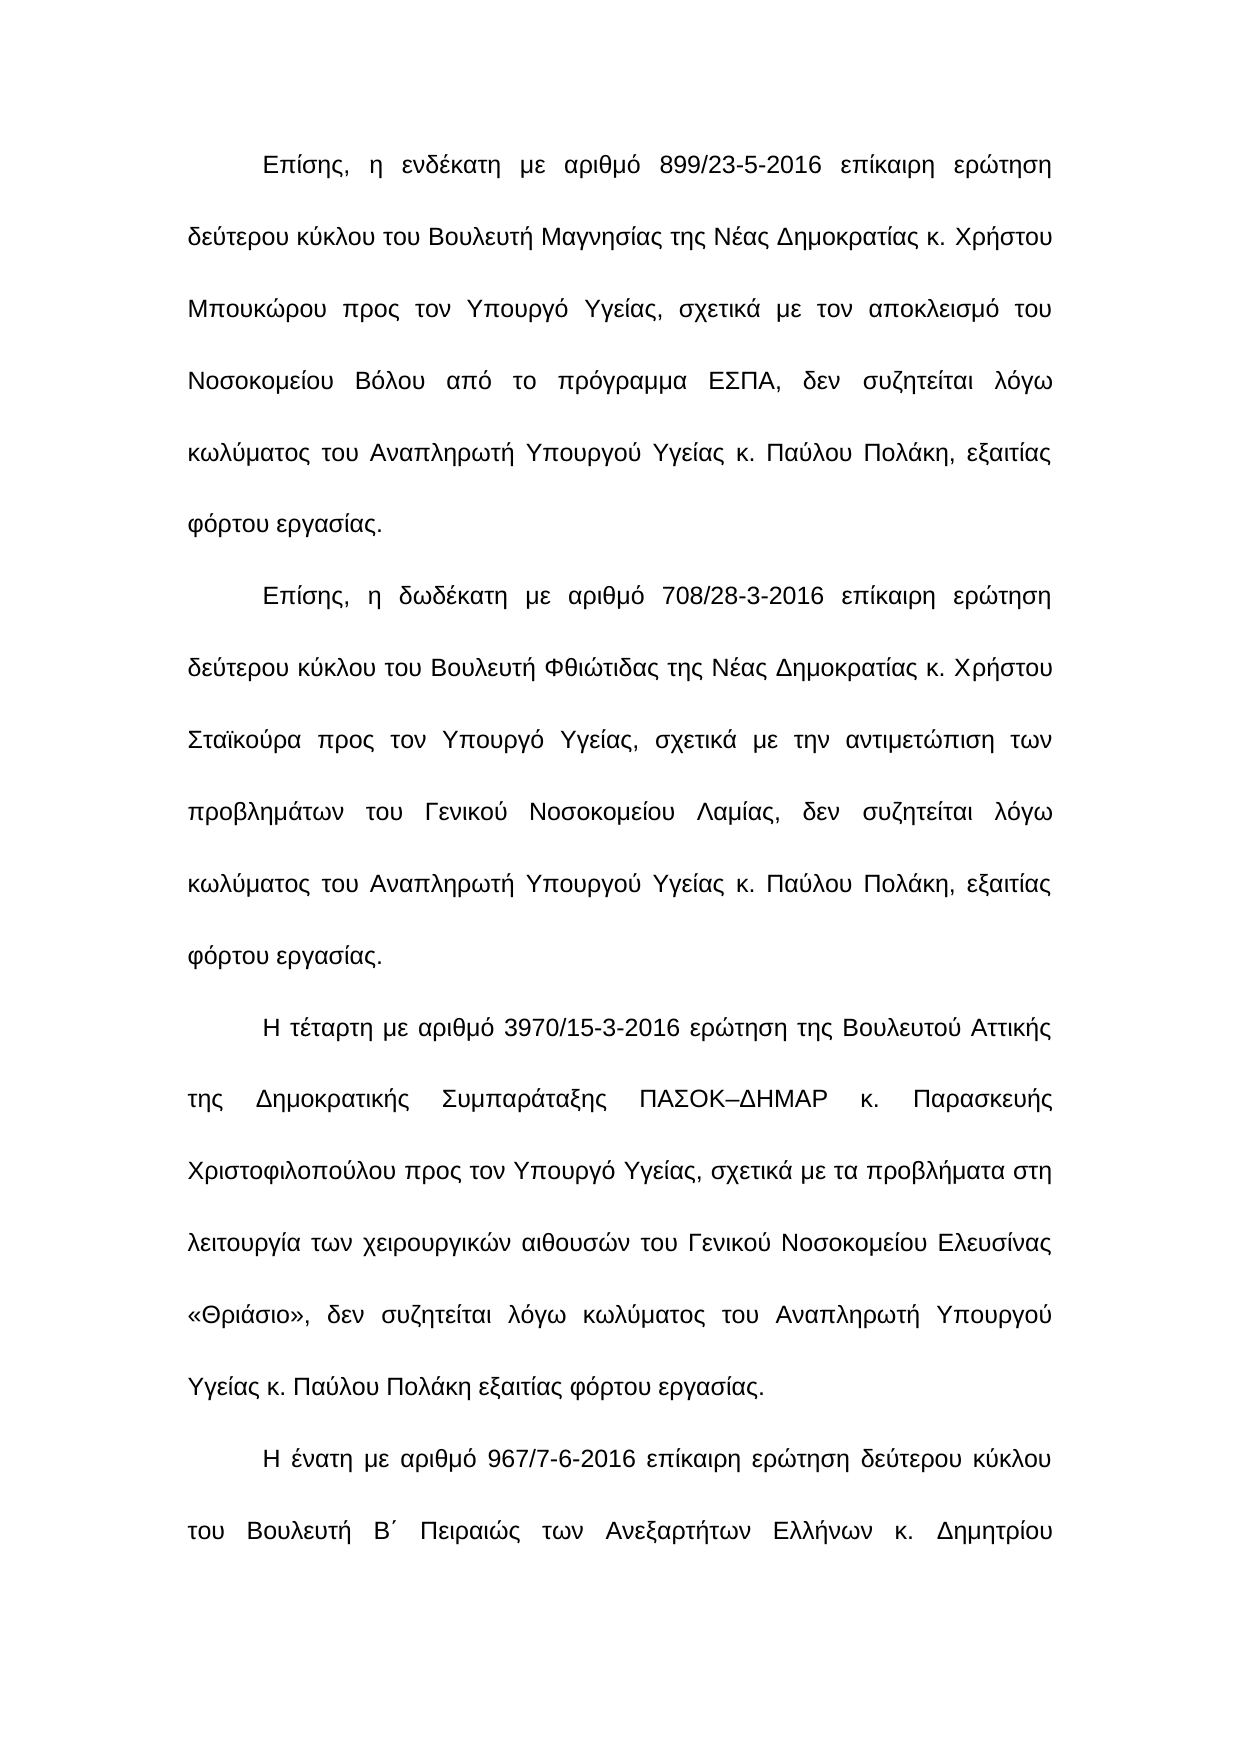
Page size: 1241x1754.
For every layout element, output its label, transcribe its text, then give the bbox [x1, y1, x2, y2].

text Επίσης, η ενδέκατη με αριθμό 899/23-5-2016 επίκαιρη ερώτηση δεύτερου κύκλου του Βουλευτή Μαγνησίας της Νέας Δημοκρατίας κ. Χρήστου Μπουκώρου προς τον Υπουργό Υγείας, σχετικά με τον αποκλεισμό του Νοσοκομείου Βόλου από το πρόγραμμα ΕΣΠΑ, δεν συζητείται λόγω κωλύματος του Αναπληρωτή Υπουργού Υγείας κ. Παύλου Πολάκη, εξαιτίας φόρτου εργασίας. [187, 150, 1053, 538]
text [187, 1444, 1053, 1544]
text Επίσης, η δωδέκατη με αριθμό 708/28-3-2016 επίκαιρη ερώτηση δεύτερου κύκλου του Βουλευτή Φθιώτιδας της Νέας Δημοκρατίας κ. Χρήστου Σταϊκούρα προς τον Υπουργό Υγείας, σχετικά με την αντιμετώπιση των προβλημάτων του Γενικού Νοσοκομείου Λαμίας, δεν συζητείται λόγω κωλύματος του Αναπληρωτή Υπουργού Υγείας κ. Παύλου Πολάκη, εξαιτίας φόρτου εργασίας. [187, 581, 1053, 969]
text Η τέταρτη με αριθμό 3970/15-3-2016 ερώτηση της Βουλευτού Αττικής της Δημοκρατικής Συμπαράταξης ΠΑΣΟΚ–ΔΗΜΑΡ κ. Παρασκευής Χριστοφιλοπούλου προς τον Υπουργό Υγείας, σχετικά με τα προβλήματα στη λειτουργία των χειρουργικών αιθουσών του Γενικού Νοσοκομείου Ελευσίνας «Θριάσιο», δεν συζητείται λόγω κωλύματος του Αναπληρωτή Υπουργού Υγείας κ. Παύλου Πολάκη εξαιτίας φόρτου εργασίας. [187, 1012, 1053, 1401]
